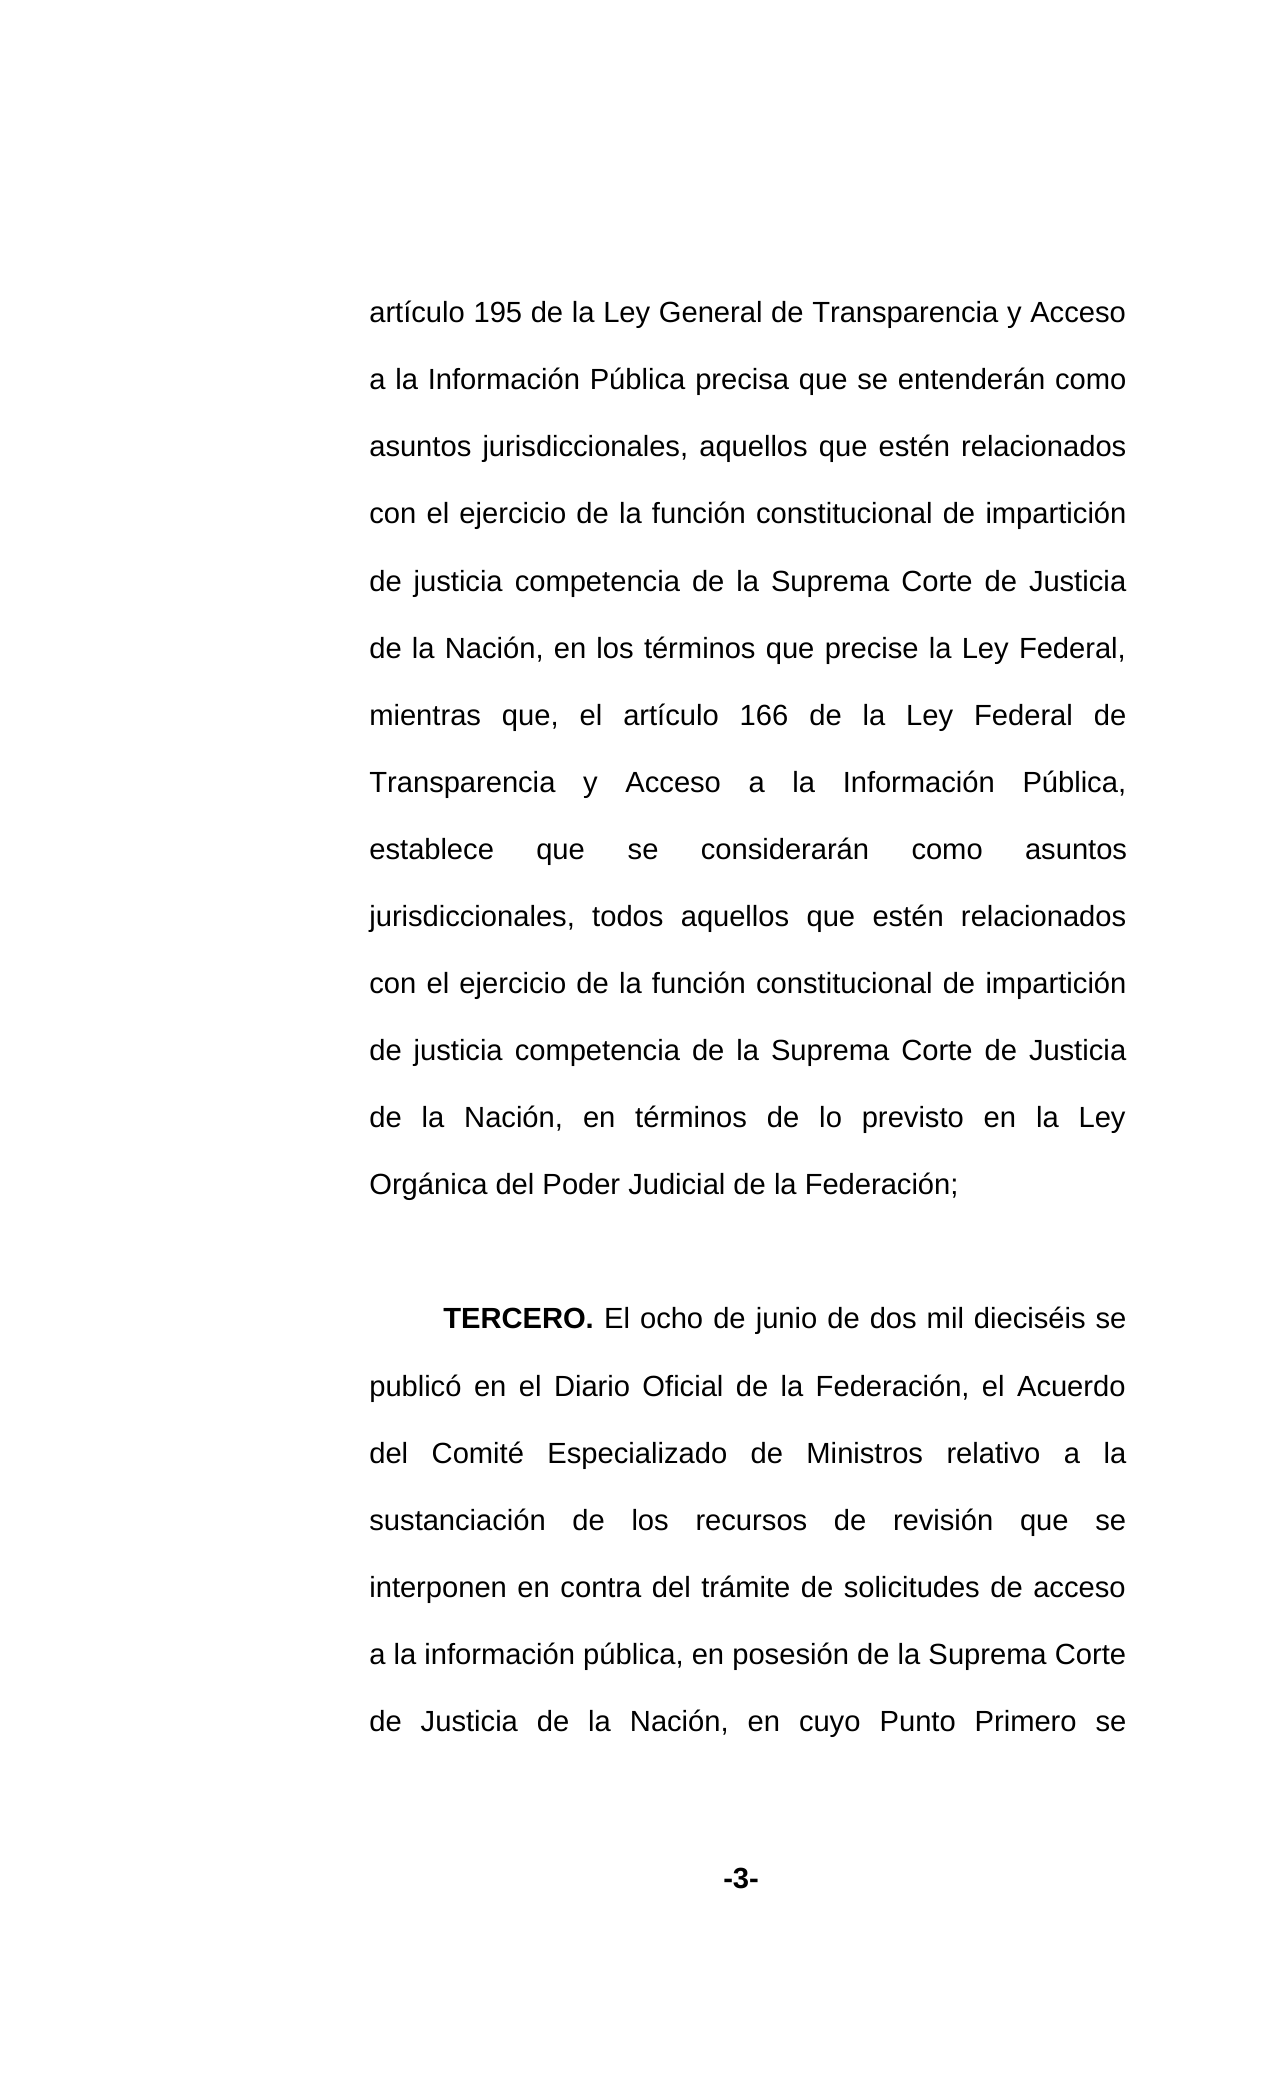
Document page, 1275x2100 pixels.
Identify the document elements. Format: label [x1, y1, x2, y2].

text [369, 1302, 1127, 1738]
text [369, 295, 1127, 1201]
